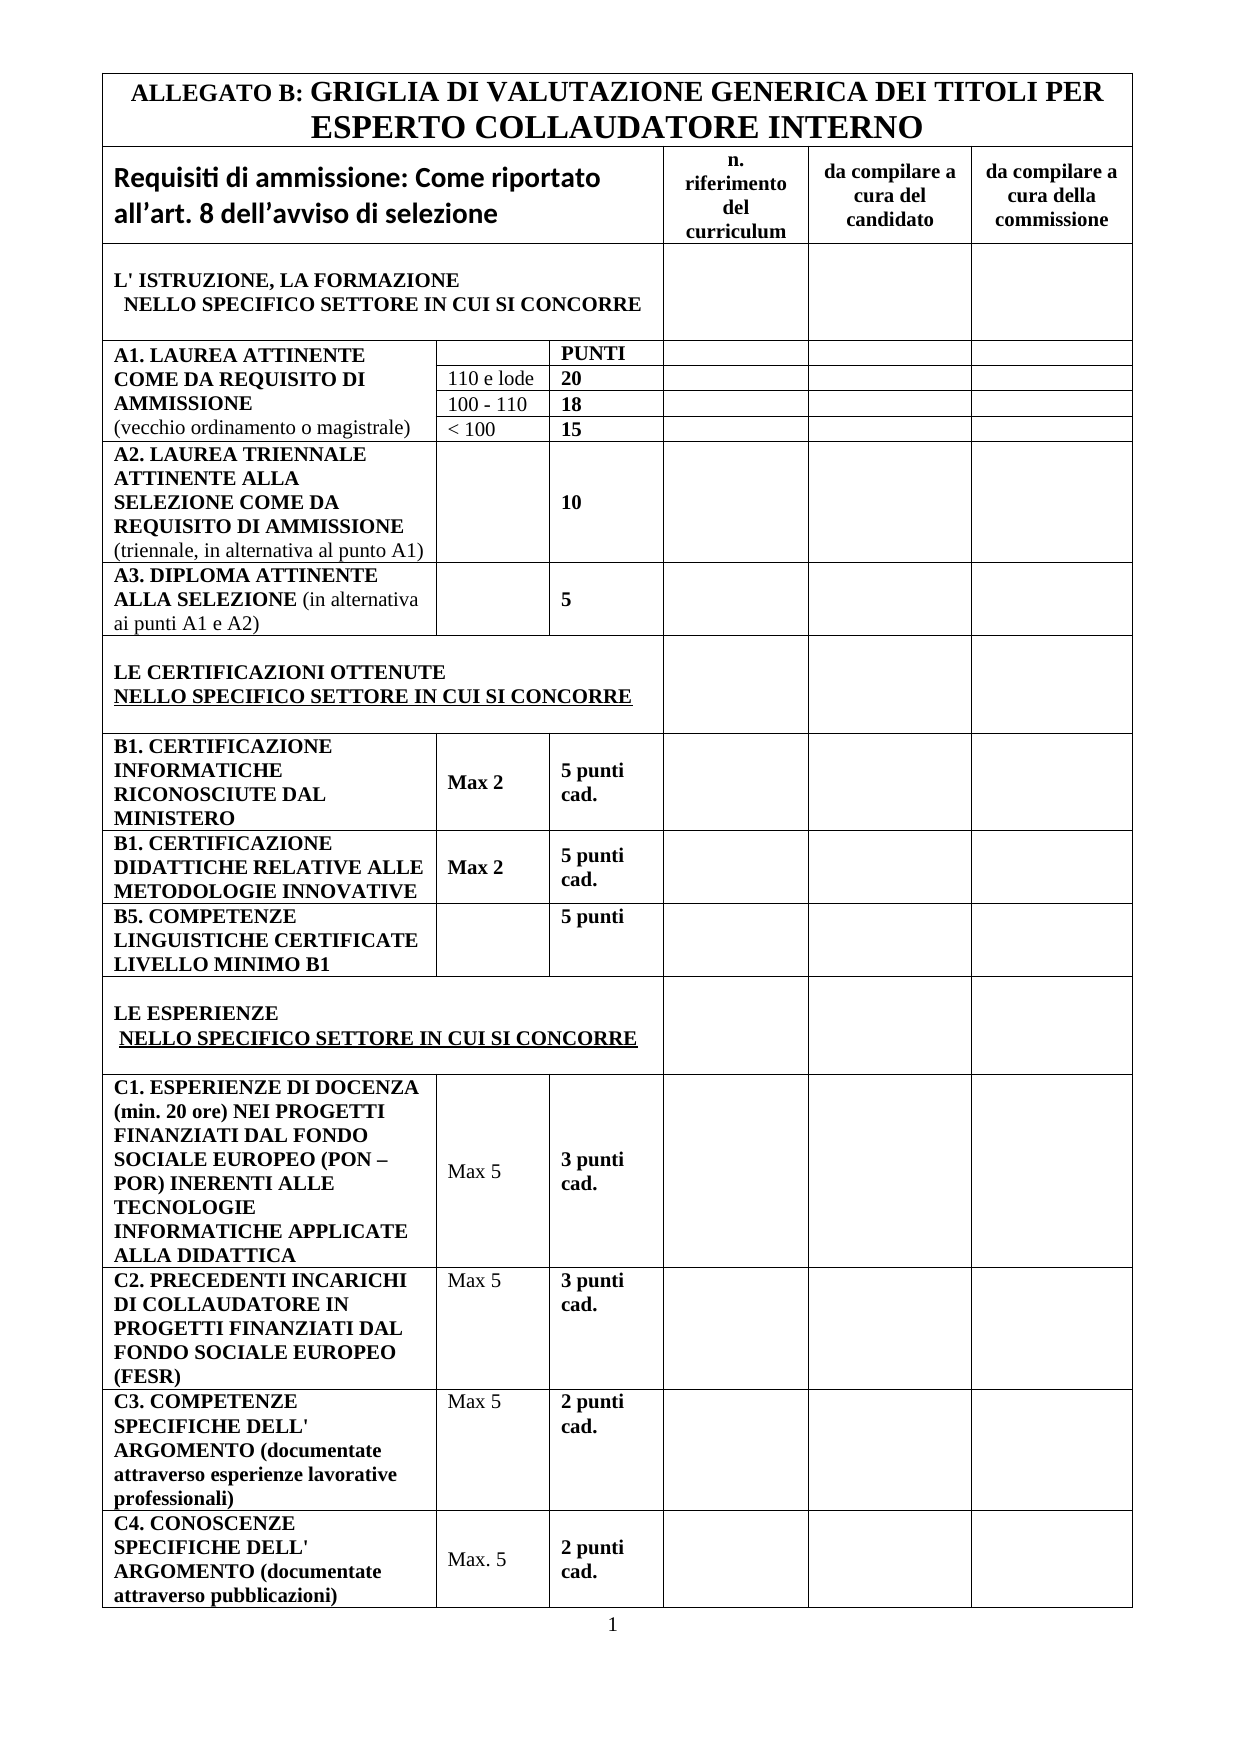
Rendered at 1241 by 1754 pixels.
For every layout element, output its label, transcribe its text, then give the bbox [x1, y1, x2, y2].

table_cell [809, 1075, 971, 1267]
table_cell [664, 391, 808, 416]
table_cell B1. CERTIFICAZIONE INFORMATICHE RICONOSCIUTE DAL MINISTERO [103, 734, 436, 830]
table_cell C4. CONOSCENZE SPECIFICHE DELL' ARGOMENTO (documentate attraverso pubblicazioni) [103, 1511, 436, 1607]
table_cell [809, 1511, 971, 1607]
table_cell [809, 1268, 971, 1388]
table_cell [809, 244, 971, 340]
table_cell 5 [550, 563, 663, 635]
table_cell n. riferimento del curriculum [664, 147, 808, 243]
table_cell C1. ESPERIENZE DI DOCENZA (min. 20 ore) NEI PROGETTI FINANZIATI DAL FONDO SOCIALE EUROPEO (PON – POR) INERENTI ALLE TECNOLOGIE INFORMATICHE APPLICATE ALLA DIDATTICA [103, 1075, 436, 1267]
table_cell 5 punti [550, 904, 663, 976]
table_cell [664, 366, 808, 390]
table_cell [972, 417, 1132, 441]
table_cell 2 punti cad. [550, 1390, 663, 1510]
table_cell [809, 636, 971, 732]
table_cell [809, 417, 971, 441]
table_cell [972, 366, 1132, 390]
table_cell [664, 1511, 808, 1607]
table_cell da compilare a cura del candidato [809, 147, 971, 243]
table_cell 5 punti cad. [550, 831, 663, 903]
table_cell Requisiti di ammissione: Come riportato all’art. 8 dell’avviso di selezione [103, 147, 663, 243]
table_cell [664, 244, 808, 340]
table_cell 3 punti cad. [550, 1268, 663, 1388]
table_cell [664, 442, 808, 562]
table_cell Max 5 [437, 1390, 549, 1510]
table_cell [972, 1075, 1132, 1267]
table_cell C3. COMPETENZE SPECIFICHE DELL' ARGOMENTO (documentate attraverso esperienze lavorative professionali) [103, 1390, 436, 1510]
table_cell 18 [550, 391, 663, 416]
table_cell B5. COMPETENZE LINGUISTICHE CERTIFICATE LIVELLO MINIMO B1 [103, 904, 436, 976]
table_cell Max 5 [437, 1268, 549, 1388]
table_cell [972, 341, 1132, 365]
table_cell [972, 244, 1132, 340]
table_cell Max 2 [437, 734, 549, 830]
table_cell [972, 831, 1132, 903]
table_cell [809, 366, 971, 390]
table_cell 110 e lode [437, 366, 549, 390]
table_cell 5 punti cad. [550, 734, 663, 830]
table_cell [437, 442, 549, 562]
table_cell [664, 904, 808, 976]
table_cell 20 [550, 366, 663, 390]
table_cell A3. DIPLOMA ATTINENTE ALLA SELEZIONE (in alternativa ai punti A1 e A2) [103, 563, 436, 635]
table_cell [437, 563, 549, 635]
table_cell [809, 1390, 971, 1510]
table_cell LE ESPERIENZE NELLO SPECIFICO SETTORE IN CUI SI CONCORRE [103, 977, 663, 1073]
table_cell [664, 417, 808, 441]
table_cell Max 5 [437, 1075, 549, 1267]
table_cell [809, 563, 971, 635]
table_cell [972, 391, 1132, 416]
table_cell [972, 636, 1132, 732]
table_cell 15 [550, 417, 663, 441]
table_cell 10 [550, 442, 663, 562]
table_cell LE CERTIFICAZIONI OTTENUTE NELLO SPECIFICO SETTORE IN CUI SI CONCORRE [103, 636, 663, 732]
table_cell [809, 977, 971, 1073]
table_cell [809, 831, 971, 903]
table_cell [972, 734, 1132, 830]
table_cell [972, 977, 1132, 1073]
table_cell [809, 391, 971, 416]
table_cell 2 punti cad. [550, 1511, 663, 1607]
table_cell [664, 563, 808, 635]
table_header ALLEGATO B: GRIGLIA DI VALUTAZIONE GENERICA DEI TITOLI PER ESPERTO COLLAUDATORE INTERNO [103, 74, 1132, 146]
table_cell A1. LAUREA ATTINENTE COME DA REQUISITO DI AMMISSIONE (vecchio ordinamento o magistrale) [103, 341, 436, 441]
table_cell Max 2 [437, 831, 549, 903]
table_cell [972, 1390, 1132, 1510]
table_cell [437, 341, 549, 365]
table_cell < 100 [437, 417, 549, 441]
table_cell [664, 341, 808, 365]
table_cell Max. 5 [437, 1511, 549, 1607]
table_cell [664, 1268, 808, 1388]
table_cell [972, 904, 1132, 976]
table_cell 100 - 110 [437, 391, 549, 416]
table_cell [664, 636, 808, 732]
table_cell [972, 563, 1132, 635]
table_cell [664, 1390, 808, 1510]
table_cell [809, 734, 971, 830]
table_cell da compilare a cura della commissione [972, 147, 1132, 243]
table_cell 3 punti cad. [550, 1075, 663, 1267]
table_cell [809, 341, 971, 365]
table_cell [664, 831, 808, 903]
table_cell [972, 1268, 1132, 1388]
table_cell [664, 734, 808, 830]
table_cell [972, 442, 1132, 562]
table_cell L' ISTRUZIONE, LA FORMAZIONE NELLO SPECIFICO SETTORE IN CUI SI CONCORRE [103, 244, 663, 340]
table_cell B1. CERTIFICAZIONE DIDATTICHE RELATIVE ALLE METODOLOGIE INNOVATIVE [103, 831, 436, 903]
table_cell [972, 1511, 1132, 1607]
table_cell [664, 1075, 808, 1267]
table_cell A2. LAUREA TRIENNALE ATTINENTE ALLA SELEZIONE COME DA REQUISITO DI AMMISSIONE (triennale, in alternativa al punto A1) [103, 442, 436, 562]
table_cell [437, 904, 549, 976]
table_cell C2. PRECEDENTI INCARICHI DI COLLAUDATORE IN PROGETTI FINANZIATI DAL FONDO SOCIALE EUROPEO (FESR) [103, 1268, 436, 1388]
table_cell [809, 442, 971, 562]
table_cell PUNTI [550, 341, 663, 365]
table_cell [664, 977, 808, 1073]
table_cell [809, 904, 971, 976]
